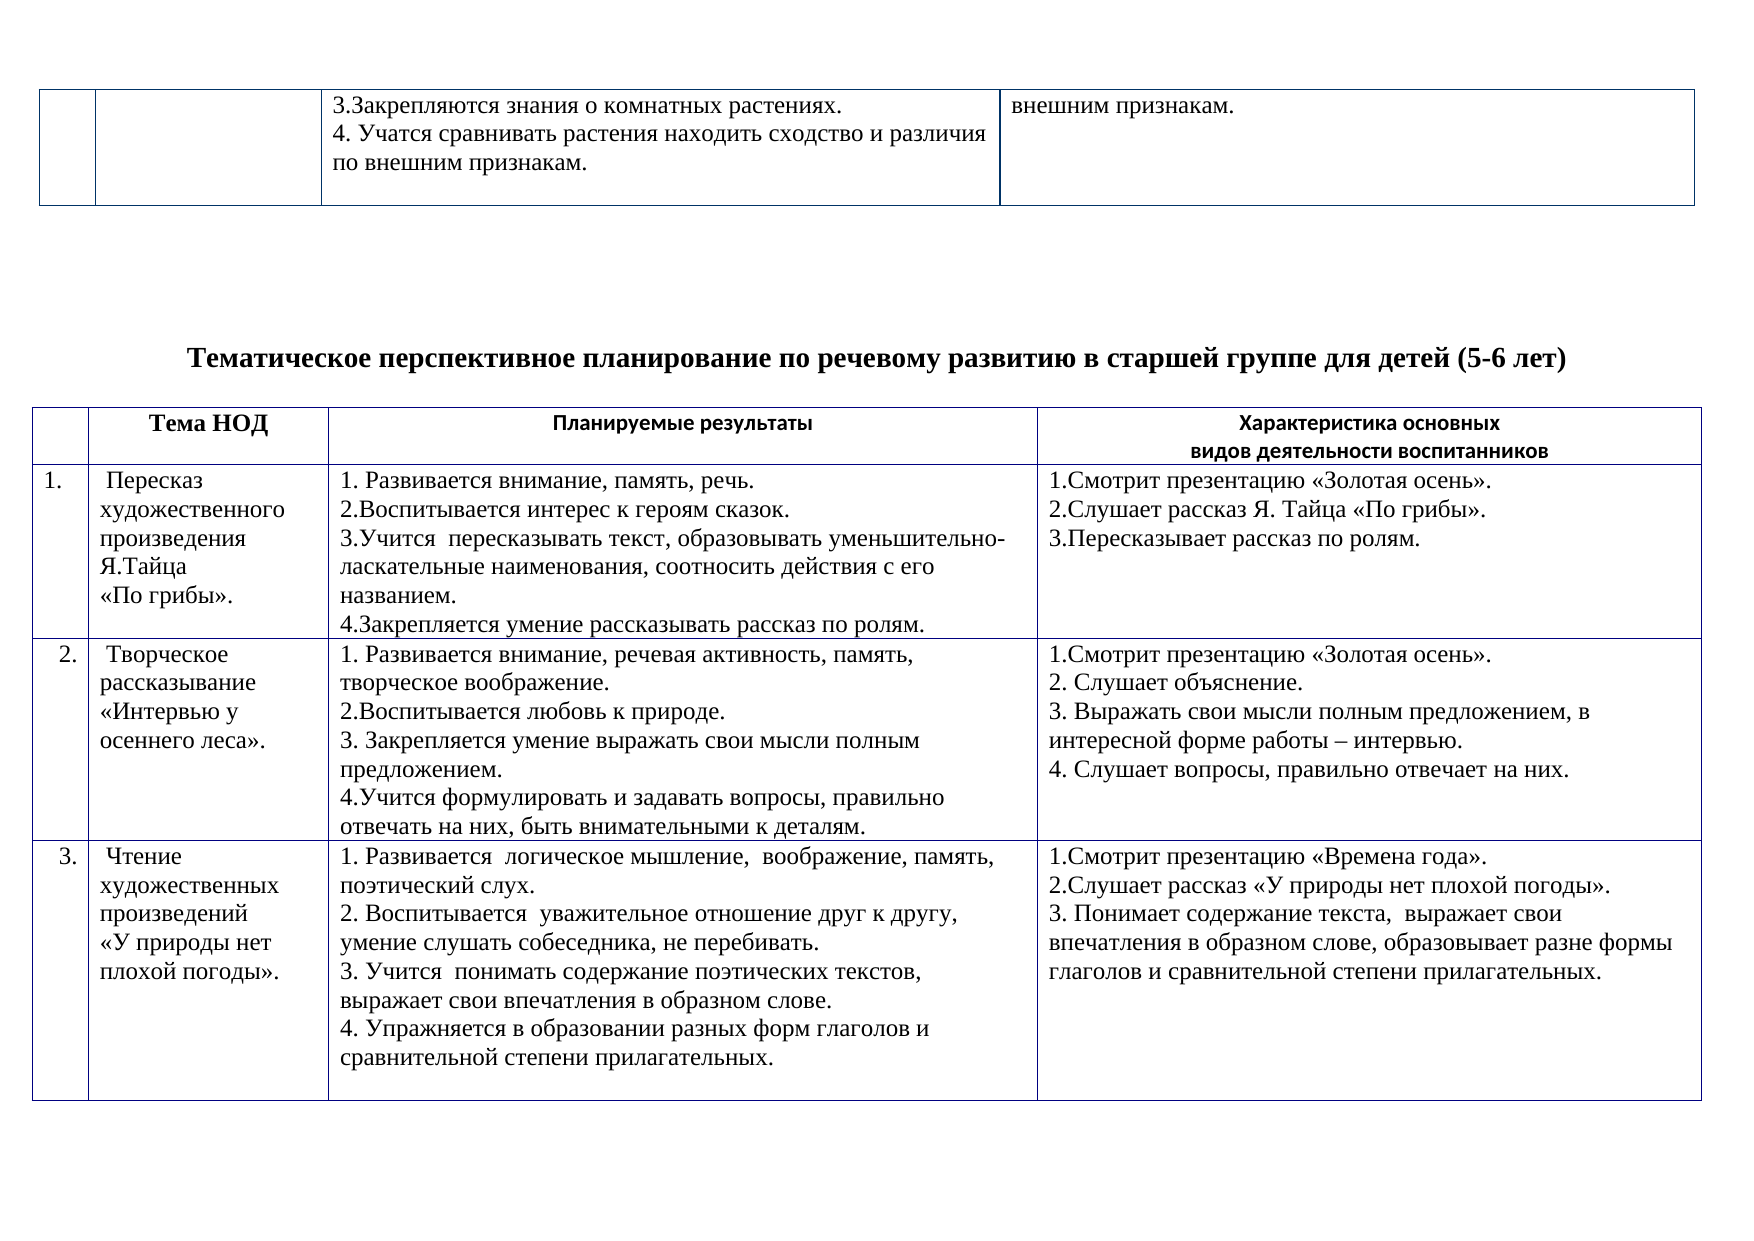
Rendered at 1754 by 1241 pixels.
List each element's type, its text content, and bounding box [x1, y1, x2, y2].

table_cell 1. [33, 465, 88, 638]
table_cell Чтение художественных произведений «У природы нет плохой погоды». [89, 841, 328, 1100]
table_header Планируемые результаты [329, 408, 1037, 464]
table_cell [322, 90, 999, 205]
table_cell Творческое рассказывание «Интервью у осеннего леса». [89, 639, 328, 840]
table_cell 1.Смотрит презентацию «Золотая осень». 2. Слушает объяснение. 3. Выражать свои мысли полным предложением, в интересной форме работы – интервью. 4. Слушает вопросы, правильно отвечает на них. [1038, 639, 1701, 840]
text Тематическое перспективное планирование по речевому развитию в старшей группе для детей (5-6 лет) [89, 340, 1665, 373]
table_cell 1.Смотрит презентацию «Золотая осень». 2.Слушает рассказ Я. Тайца «По грибы». 3.Пересказывает рассказ по ролям. [1038, 465, 1701, 638]
table_cell 2. [33, 639, 88, 840]
table_header [33, 408, 88, 464]
table_cell 1. Развивается логическое мышление, воображение, память, поэтический слух. 2. Воспитывается уважительное отношение друг к другу, умение слушать собеседника, не перебивать. 3. Учится понимать содержание поэтических текстов, выражает свои впечатления в образном слове. 4. Упражняется в образовании разных форм глаголов и сравнительной степени прилагательных. [329, 841, 1037, 1100]
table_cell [96, 90, 321, 205]
table_cell 1. Развивается внимание, память, речь. 2.Воспитывается интерес к героям сказок. 3.Учится пересказывать текст, образовывать уменьшительно-ласкательные наименования, соотносить действия с его названием. 4.Закрепляется умение рассказывать рассказ по ролям. [329, 465, 1037, 638]
table_header Характеристика основных видов деятельности воспитанников [1038, 408, 1701, 464]
table_cell Пересказ художественного произведения Я.Тайца «По грибы». [89, 465, 328, 638]
table_header Тема НОД [89, 408, 328, 464]
table_cell 1. Развивается внимание, речевая активность, память, творческое воображение. 2.Воспитывается любовь к природе. 3. Закрепляется умение выражать свои мысли полным предложением. 4.Учится формулировать и задавать вопросы, правильно отвечать на них, быть внимательными к деталям. [329, 639, 1037, 840]
table_cell 36 [40, 90, 95, 205]
table_cell 3. [33, 841, 88, 1100]
table_cell 1.Смотрит презентацию «Времена года». 2.Слушает рассказ «У природы нет плохой погоды». 3. Понимает содержание текста, выражает свои впечатления в образном слове, образовывает разне формы глаголов и сравнительной степени прилагательных. [1038, 841, 1701, 1100]
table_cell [1001, 90, 1694, 205]
